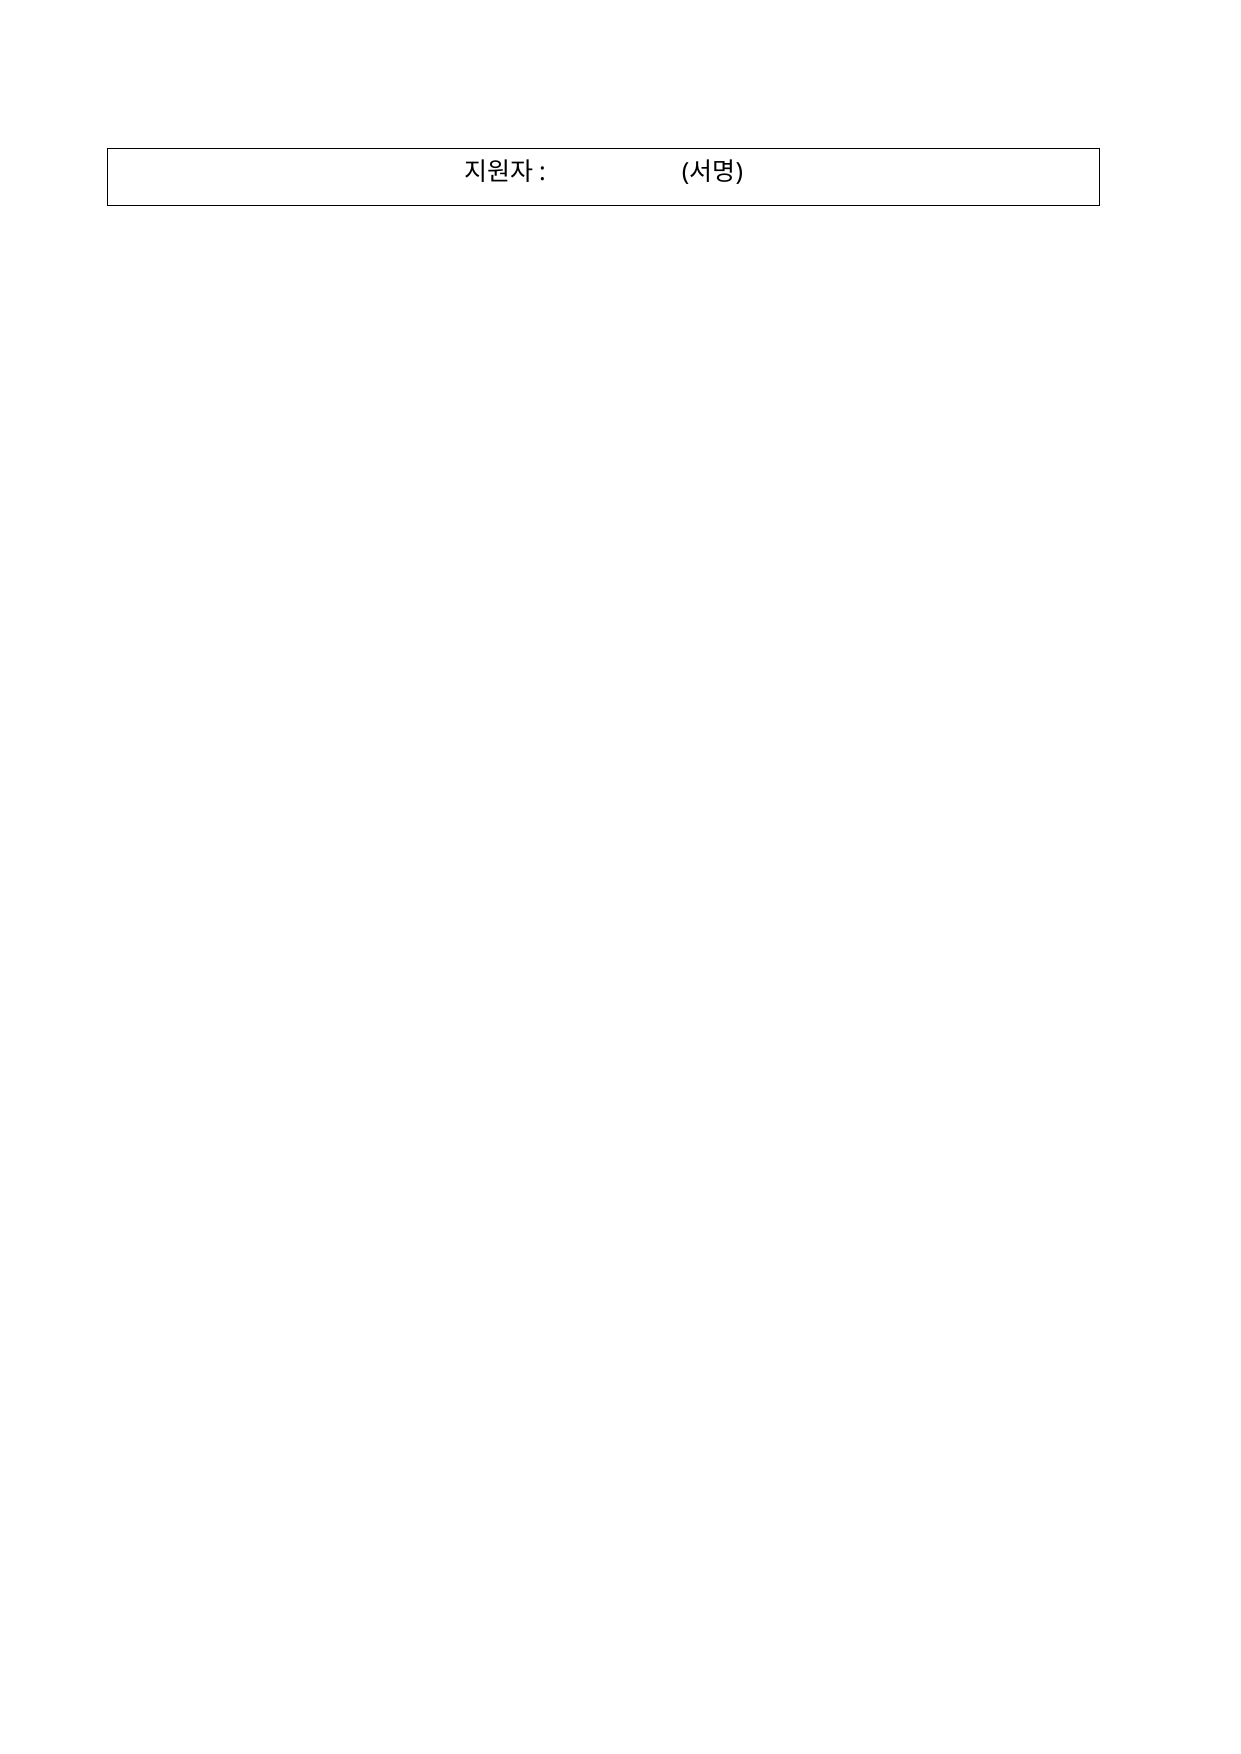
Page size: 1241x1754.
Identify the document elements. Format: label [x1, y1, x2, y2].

table_header [108, 149, 1099, 205]
